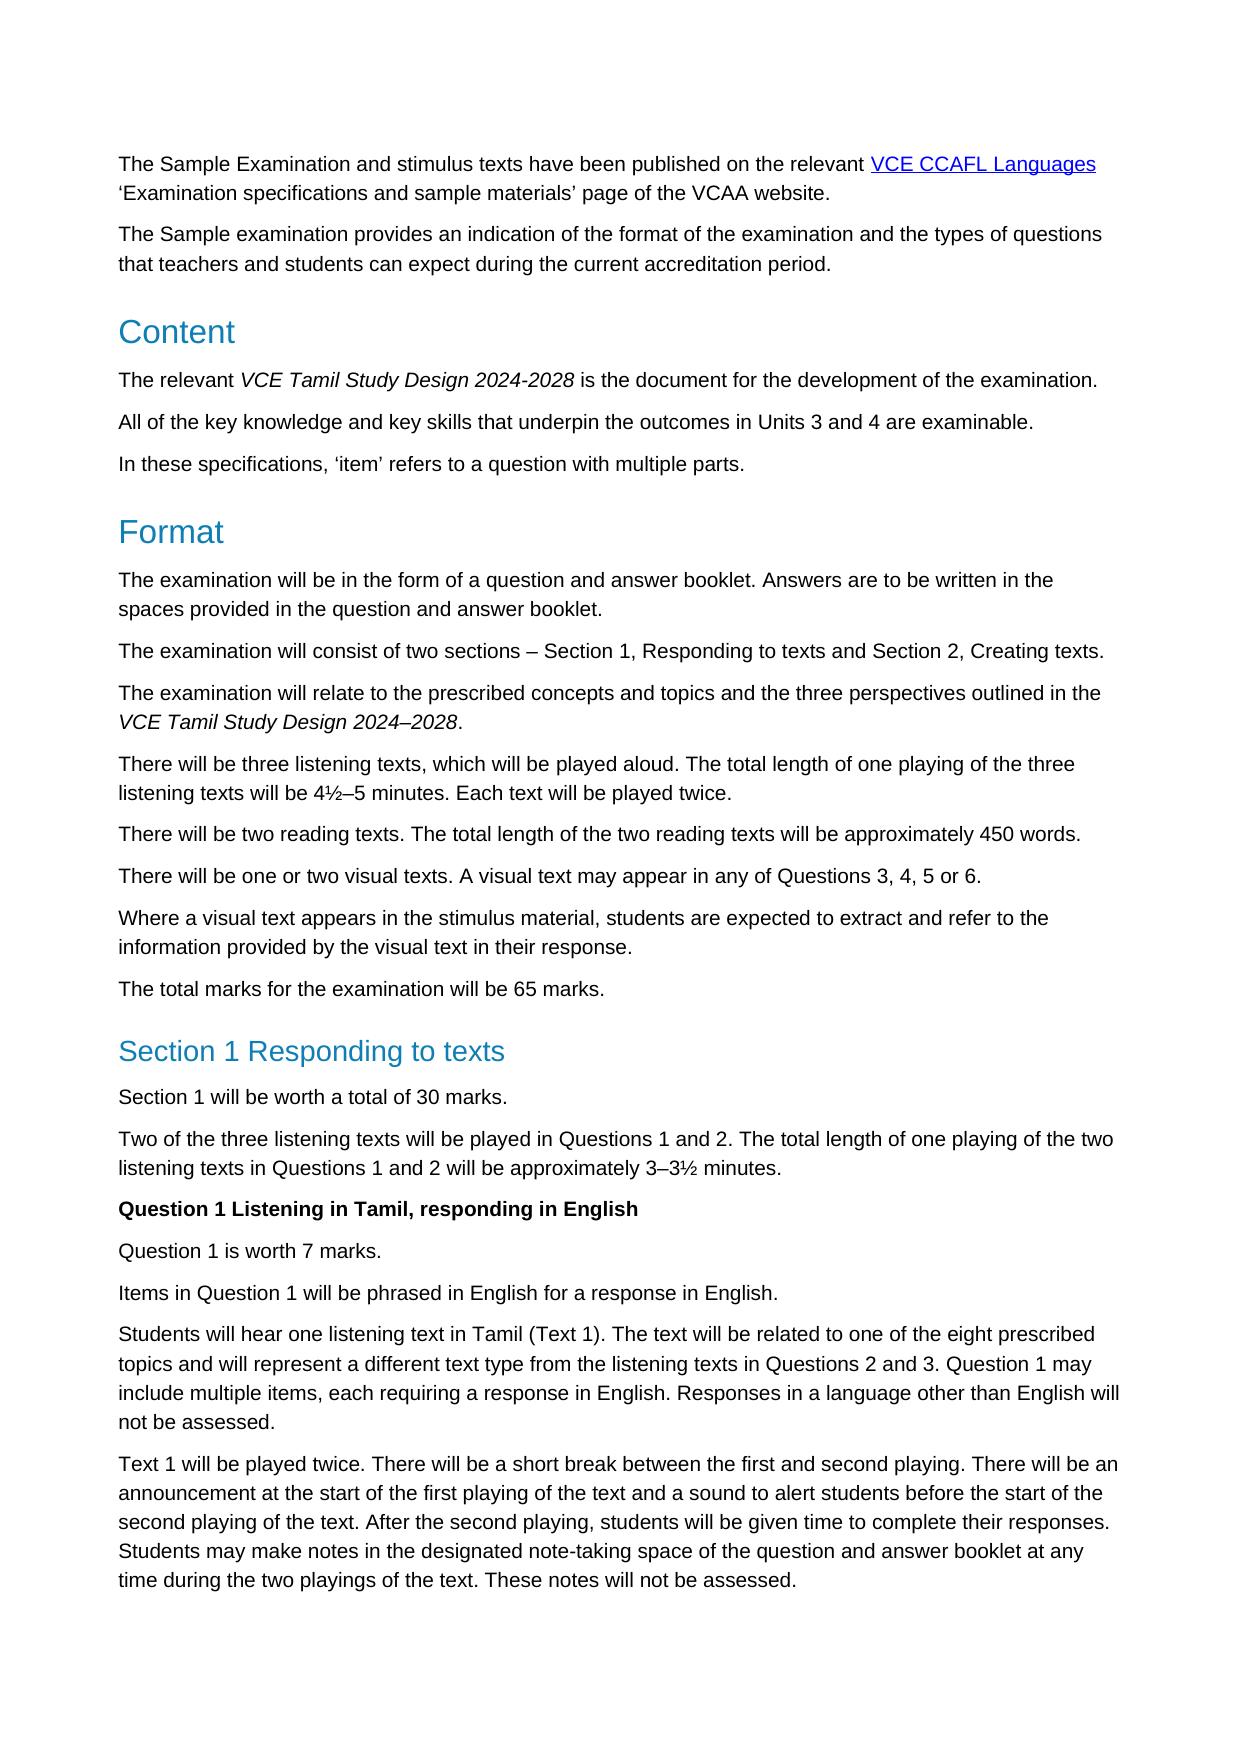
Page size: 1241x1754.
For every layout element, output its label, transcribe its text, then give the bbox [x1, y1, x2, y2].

text The total marks for the examination will be 65 marks. [118, 973, 1122, 1002]
text The examination will relate to the prescribed concepts and topics and the three perspectives outlined in the VCE Tamil Study Design 2024–2028. [118, 677, 1122, 735]
text Section 1 will be worth a total of 30 marks. [118, 1081, 1122, 1110]
text In these specifications, ‘item’ refers to a question with multiple parts. [118, 448, 1122, 477]
text Students will hear one listening text in Tamil (Text 1). The text will be related to one of the eight prescribed topics and will represent a different text type from the listening texts in Questions 2 and 3. Question 1 may include multiple items, each requiring a response in English. Responses in a language other than English will not be assessed. [118, 1318, 1122, 1435]
subtitle Format [118, 510, 1122, 552]
text There will be one or two visual texts. A visual text may appear in any of Questions 3, 4, 5 or 6. [118, 860, 1122, 889]
text There will be two reading texts. The total length of the two reading texts will be approximately 450 words. [118, 818, 1122, 848]
text The examination will be in the form of a question and answer booklet. Answers are to be written in the spaces provided in the question and answer booklet. [118, 564, 1122, 623]
text Question 1 Listening in Tamil, responding in English [118, 1193, 1122, 1223]
text The Sample examination provides an indication of the format of the examination and the types of questions that teachers and students can expect during the current accreditation period. [118, 218, 1122, 277]
text The examination will consist of two sections – Section 1, Responding to texts and Section 2, Creating texts. [118, 635, 1122, 664]
subtitle Section 1 Responding to texts [118, 1031, 1122, 1068]
text Items in Question 1 will be phrased in English for a response in English. [118, 1277, 1122, 1306]
text Text 1 will be played twice. There will be a short break between the first and second playing. There will be an announcement at the start of the first playing of the text and a sound to alert students before the start of the second playing of the text. After the second playing, students will be given time to complete their responses. Students may make notes in the designated note-taking space of the question and answer booklet at any time during the two playings of the text. These notes will not be assessed. [118, 1448, 1122, 1593]
subtitle Content [118, 310, 1122, 352]
text The Sample Examination and stimulus texts have been published on the relevant VCE CCAFL Languages ‘Examination specifications and sample materials’ page of the VCAA website. [118, 148, 1122, 206]
text Where a visual text appears in the stimulus material, students are expected to extract and refer to the information provided by the visual text in their response. [118, 902, 1122, 960]
text There will be three listening texts, which will be played aloud. The total length of one playing of the three listening texts will be 4½–5 minutes. Each text will be played twice. [118, 748, 1122, 806]
text Two of the three listening texts will be played in Questions 1 and 2. The total length of one playing of the two listening texts in Questions 1 and 2 will be approximately 3–3½ minutes. [118, 1123, 1122, 1181]
text The relevant VCE Tamil Study Design 2024-2028 is the document for the development of the examination. [118, 364, 1122, 393]
text Question 1 is worth 7 marks. [118, 1235, 1122, 1264]
text All of the key knowledge and key skills that underpin the outcomes in Units 3 and 4 are examinable. [118, 406, 1122, 435]
